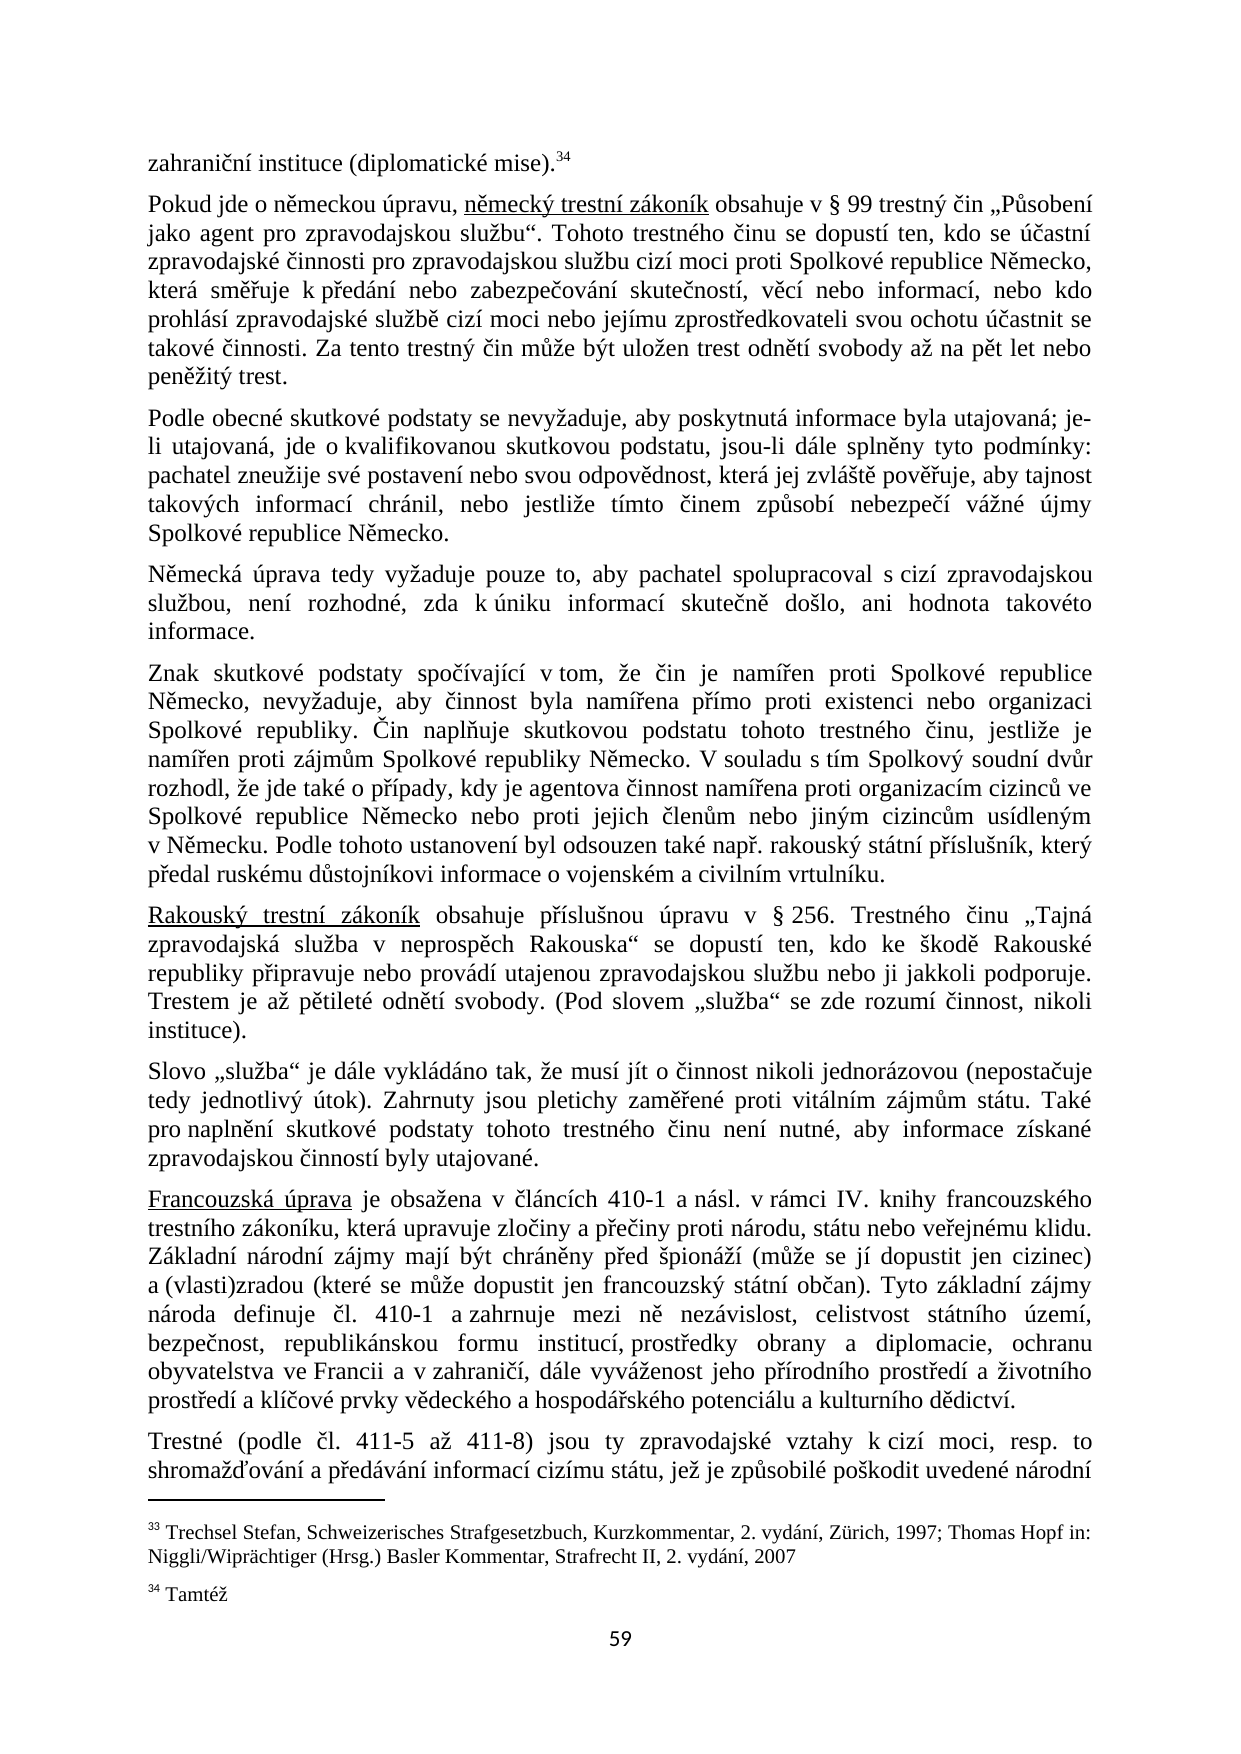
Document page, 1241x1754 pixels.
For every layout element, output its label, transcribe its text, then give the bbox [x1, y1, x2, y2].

text Podle obecné skutkové podstaty se nevyžaduje, aby poskytnutá informace byla utajovaná; je-li utajovaná, jde o kvalifikovanou skutkovou podstatu, jsou-li dále splněny tyto podmínky: pachatel zneužije své postavení nebo svou odpovědnost, která jej zvláště pověřuje, aby tajnost takových informací chránil, nebo jestliže tímto činem způsobí nebezpečí vážné újmy Spolkové republice Německo. [148, 403, 1093, 546]
text Pokud jde o německou úpravu, německý trestní zákoník obsahuje v § 99 trestný čin „Působení jako agent pro zpravodajskou službu“. Tohoto trestného činu se dopustí ten, kdo se účastní zpravodajské činnosti pro zpravodajskou službu cizí moci proti Spolkové republice Německo, která směřuje k předání nebo zabezpečování skutečností, věcí nebo informací, nebo kdo prohlásí zpravodajské službě cizí moci nebo jejímu zprostředkovateli svou ochotu účastnit se takové činnosti. Za tento trestný čin může být uložen trest odnětí svobody až na pět let nebo peněžitý trest. [148, 189, 1093, 390]
text Znak skutkové podstaty spočívající v tom, že čin je namířen proti Spolkové republice Německo, nevyžaduje, aby činnost byla namířena přímo proti existenci nebo organizaci Spolkové republiky. Čin naplňuje skutkovou podstatu tohoto trestného činu, jestliže je namířen proti zájmům Spolkové republiky Německo. V souladu s tím Spolkový soudní dvůr rozhodl, že jde také o případy, kdy je agentova činnost namířena proti organizacím cizinců ve Spolkové republice Německo nebo proti jejich členům nebo jiným cizincům usídleným v Německu. Podle tohoto ustanovení byl odsouzen také např. rakouský státní příslušník, který předal ruskému důstojníkovi informace o vojenském a civilním vrtulníku. [148, 658, 1093, 888]
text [148, 148, 1093, 176]
text Slovo „služba“ je dále vykládáno tak, že musí jít o činnost nikoli jednorázovou (nepostačuje tedy jednotlivý útok). Zahrnuty jsou pletichy zaměřené proti vitálním zájmům státu. Také pro naplnění skutkové podstaty tohoto trestného činu není nutné, aby informace získané zpravodajskou činností byly utajované. [148, 1056, 1093, 1171]
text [148, 1426, 1093, 1484]
text Německá úprava tedy vyžaduje pouze to, aby pachatel spolupracoval s cizí zpravodajskou službou, není rozhodné, zda k úniku informací skutečně došlo, ani hodnota takovéto informace. [148, 559, 1093, 645]
text Rakouský trestní zákoník obsahuje příslušnou úpravu v § 256. Trestného činu „Tajná zpravodajská služba v neprospěch Rakouska“ se dopustí ten, kdo ke škodě Rakouské republiky připravuje nebo provádí utajenou zpravodajskou službu nebo ji jakkoli podporuje. Trestem je až pětileté odnětí svobody. (Pod slovem „služba“ se zde rozumí činnost, nikoli instituce). [148, 900, 1093, 1044]
text Francouzská úprava je obsažena v článcích 410-1 a násl. v rámci IV. knihy francouzského trestního zákoníku, která upravuje zločiny a přečiny proti národu, státu nebo veřejnému klidu. Základní národní zájmy mají být chráněny před špionáží (může se jí dopustit jen cizinec) a (vlasti)zradou (které se může dopustit jen francouzský státní občan). Tyto základní zájmy národa definuje čl. 410-1 a zahrnuje mezi ně nezávislost, celistvost státního území, bezpečnost, republikánskou formu institucí, prostředky obrany a diplomacie, ochranu obyvatelstva ve Francii a v zahraničí, dále vyváženost jeho přírodního prostředí a životního prostředí a klíčové prvky vědeckého a hospodářského potenciálu a kulturního dědictví. [148, 1184, 1093, 1414]
